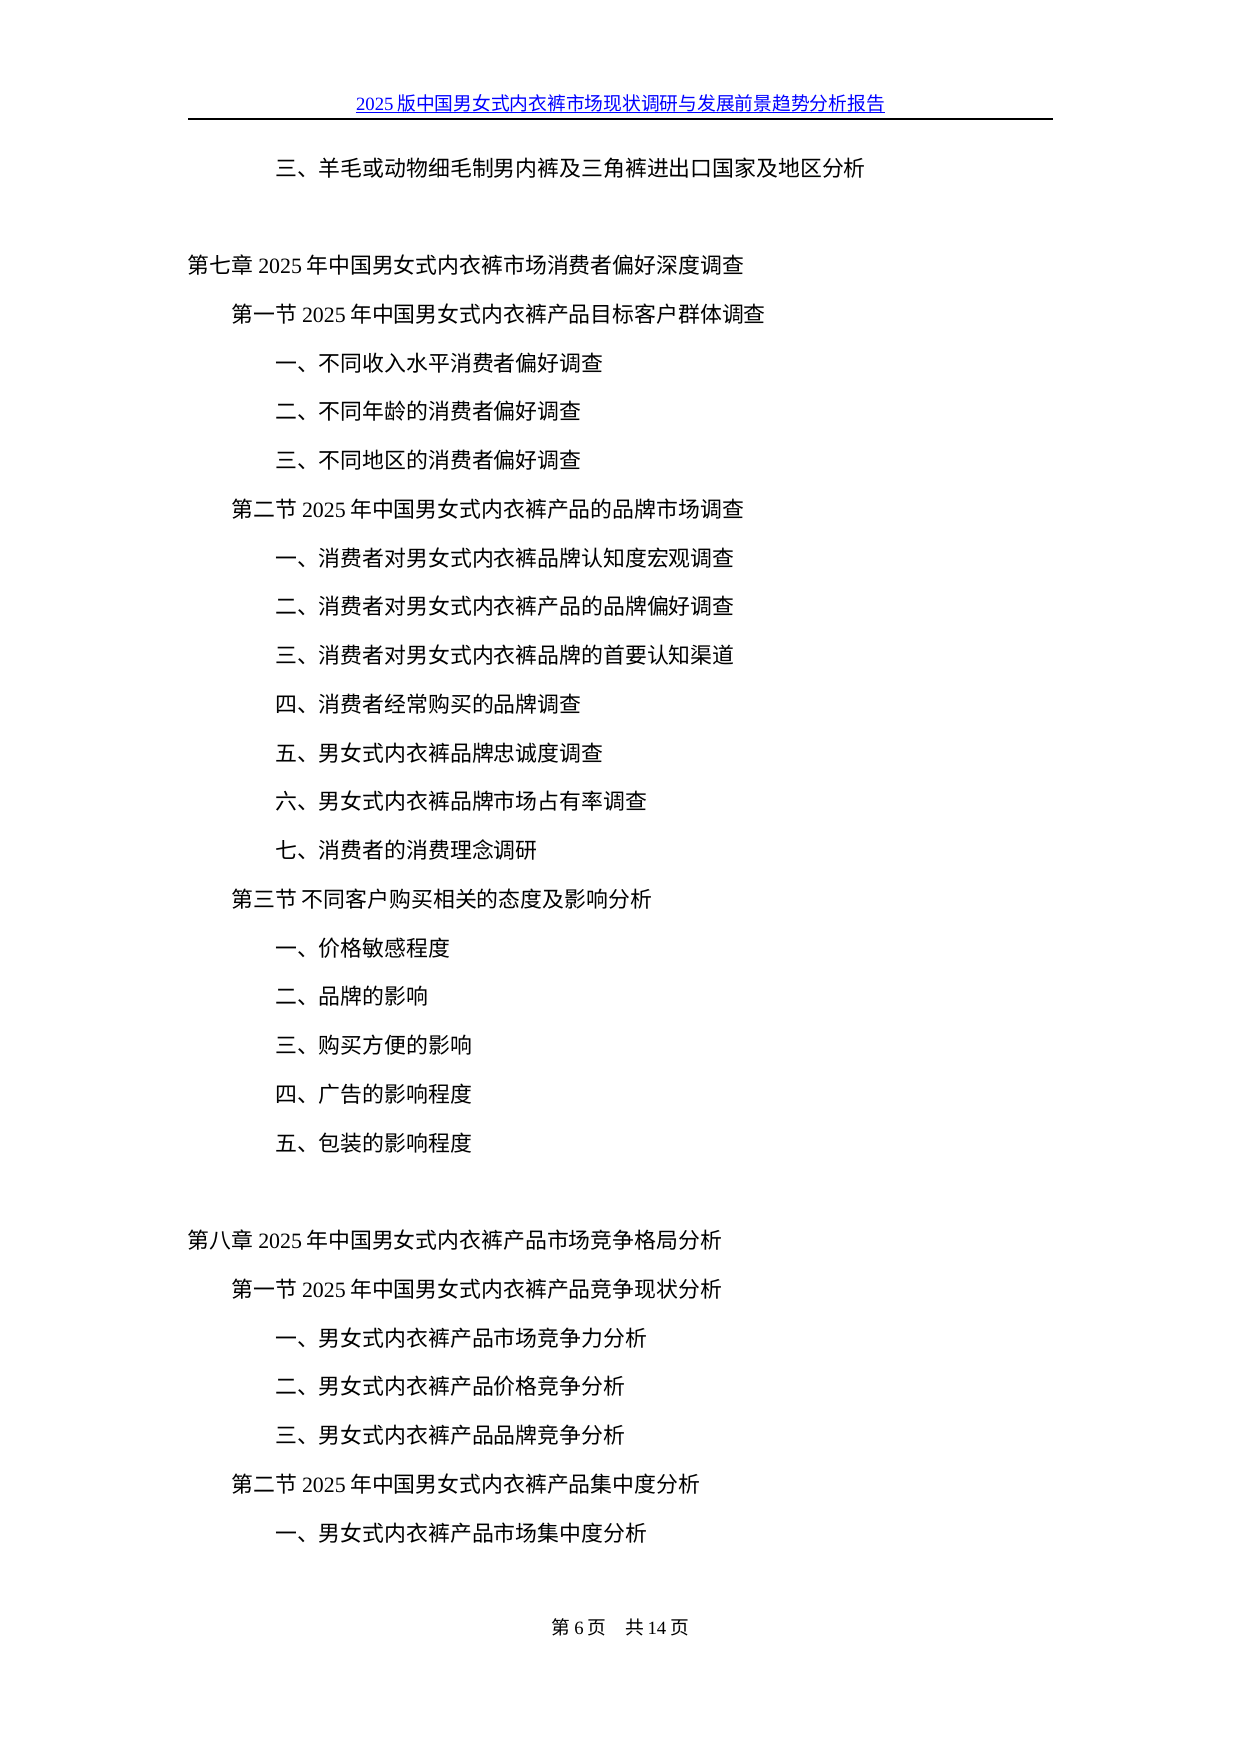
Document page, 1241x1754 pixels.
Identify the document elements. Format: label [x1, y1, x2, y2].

text [187, 150, 1053, 1548]
